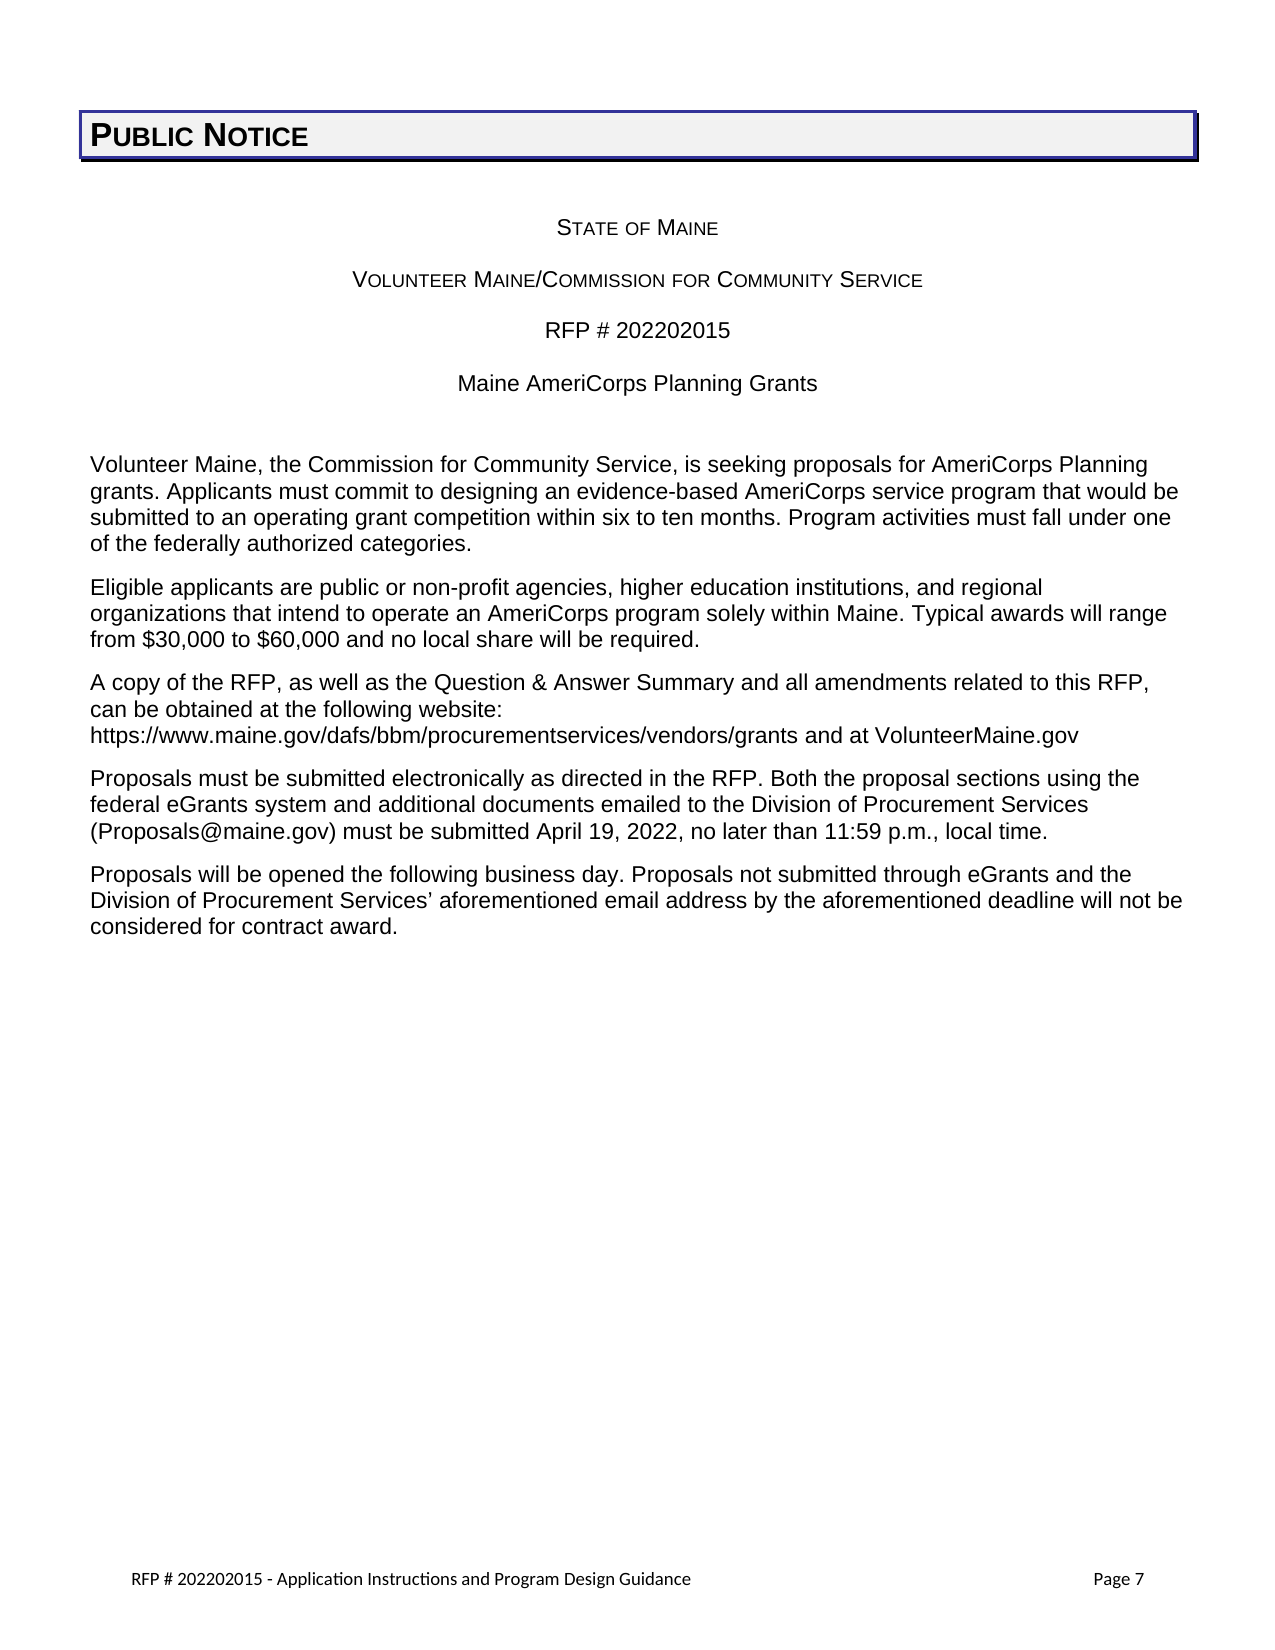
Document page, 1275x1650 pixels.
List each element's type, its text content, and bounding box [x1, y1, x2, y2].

title Volunteer Maine/Commission for Community Service [90, 266, 1185, 292]
text Maine AmeriCorps Planning Grants [90, 369, 1185, 396]
text Eligible applicants are public or non-profit agencies, higher education institutions, and regional organizations that intend to operate an AmeriCorps program solely within Maine. Typical awards will range from $30,000 to $60,000 and no local share will be required. [90, 573, 1185, 652]
title State of Maine [90, 213, 1185, 240]
text A copy of the RFP, as well as the Question & Answer Summary and all amendments related to this RFP, can be obtained at the following website: https://www.maine.gov/dafs/bbm/procurementservices/vendors/grants and at VolunteerMaine.gov [90, 669, 1185, 748]
text Proposals will be opened the following business day. Proposals not submitted through eGrants and the Division of Procurement Services’ aforementioned email address by the aforementioned deadline will not be considered for contract award. [90, 861, 1185, 940]
title RFP # 202202015 [90, 317, 1185, 344]
text Proposals must be submitted electronically as directed in the RFP. Both the proposal sections using the federal eGrants system and additional documents emailed to the Division of Procurement Services (Proposals@maine.gov) must be submitted April 19, 2022, no later than 11:59 p.m., local time. [90, 765, 1185, 844]
text Volunteer Maine, the Commission for Community Service, is seeking proposals for AmeriCorps Planning grants. Applicants must commit to designing an evidence-based AmeriCorps service program that would be submitted to an operating grant competition within six to ten months. Program activities must fall under one of the federally authorized categories. [90, 451, 1185, 557]
subtitle Public Notice [82, 113, 1193, 156]
